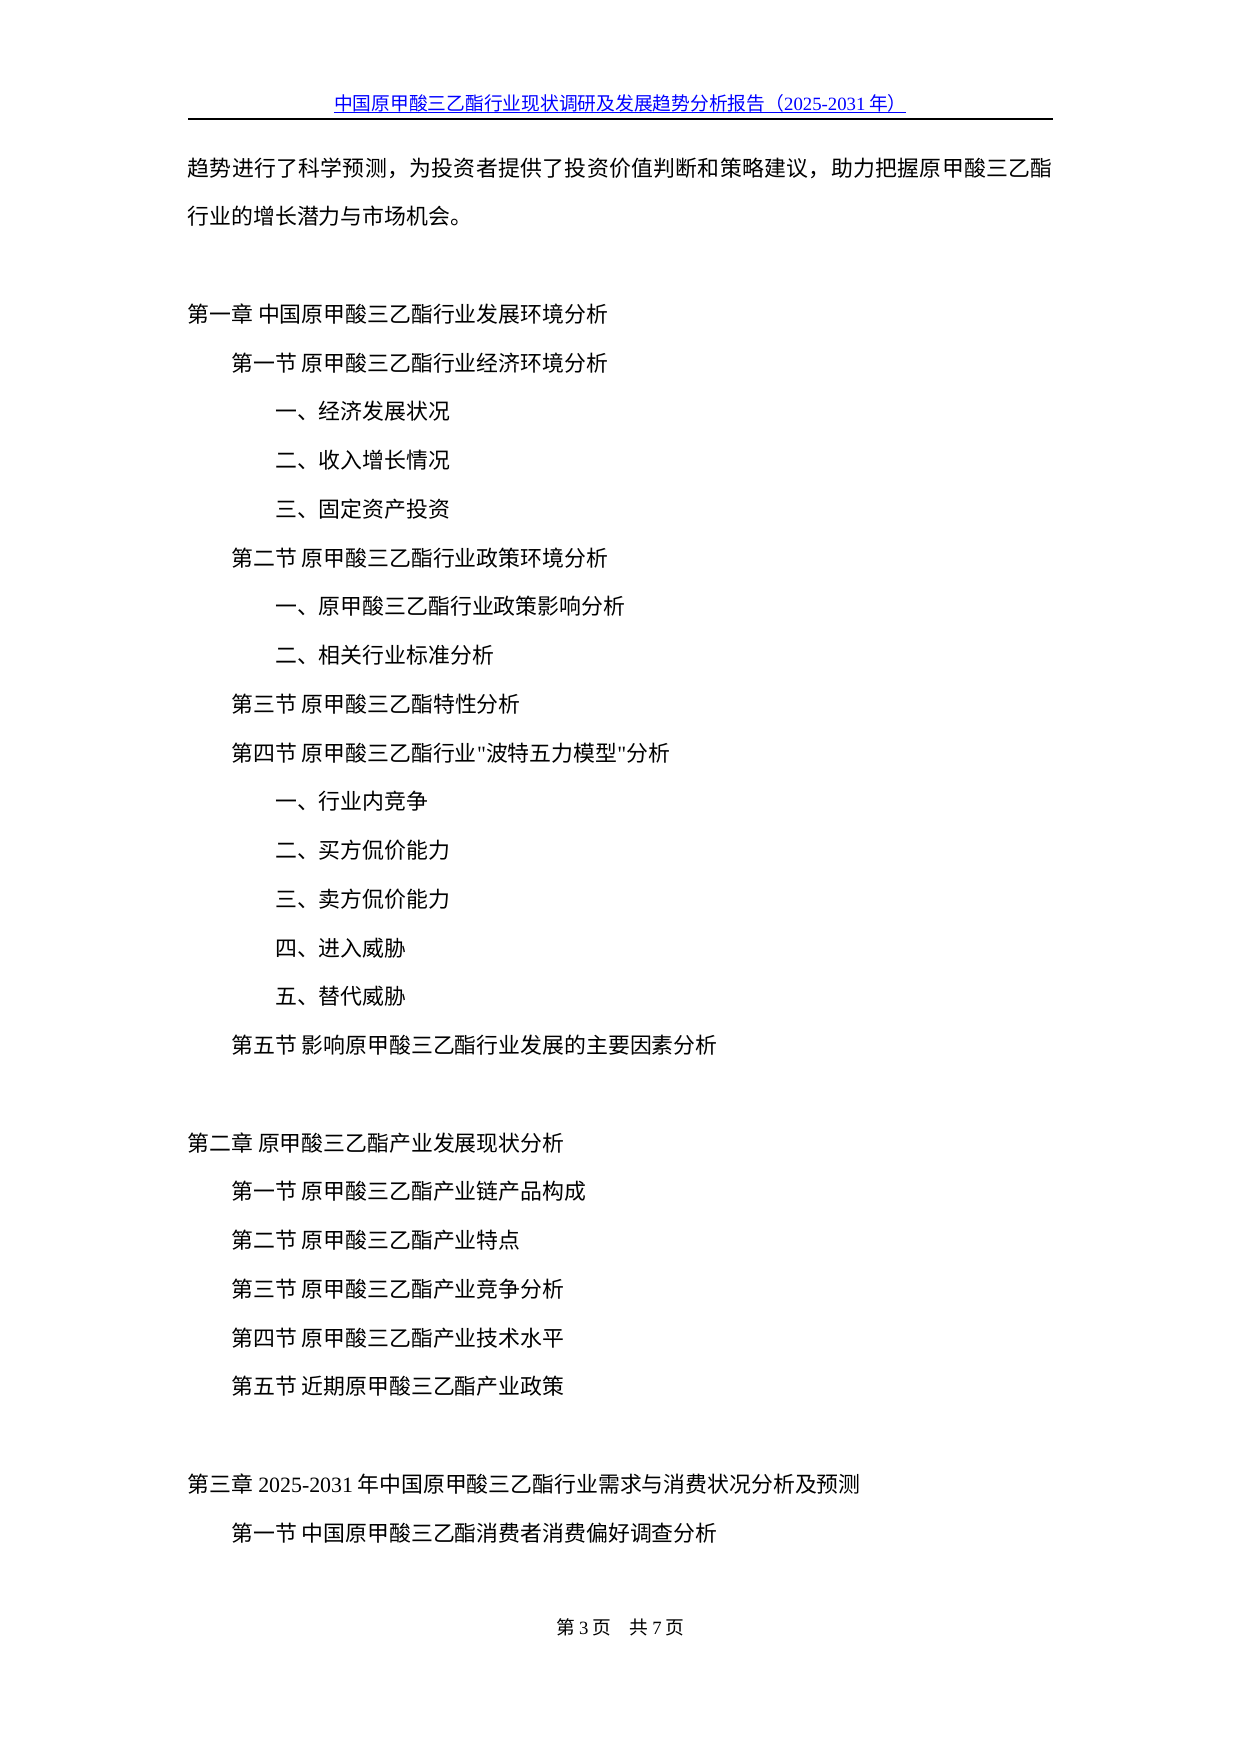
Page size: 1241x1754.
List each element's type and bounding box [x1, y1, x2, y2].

text [187, 150, 1053, 1548]
